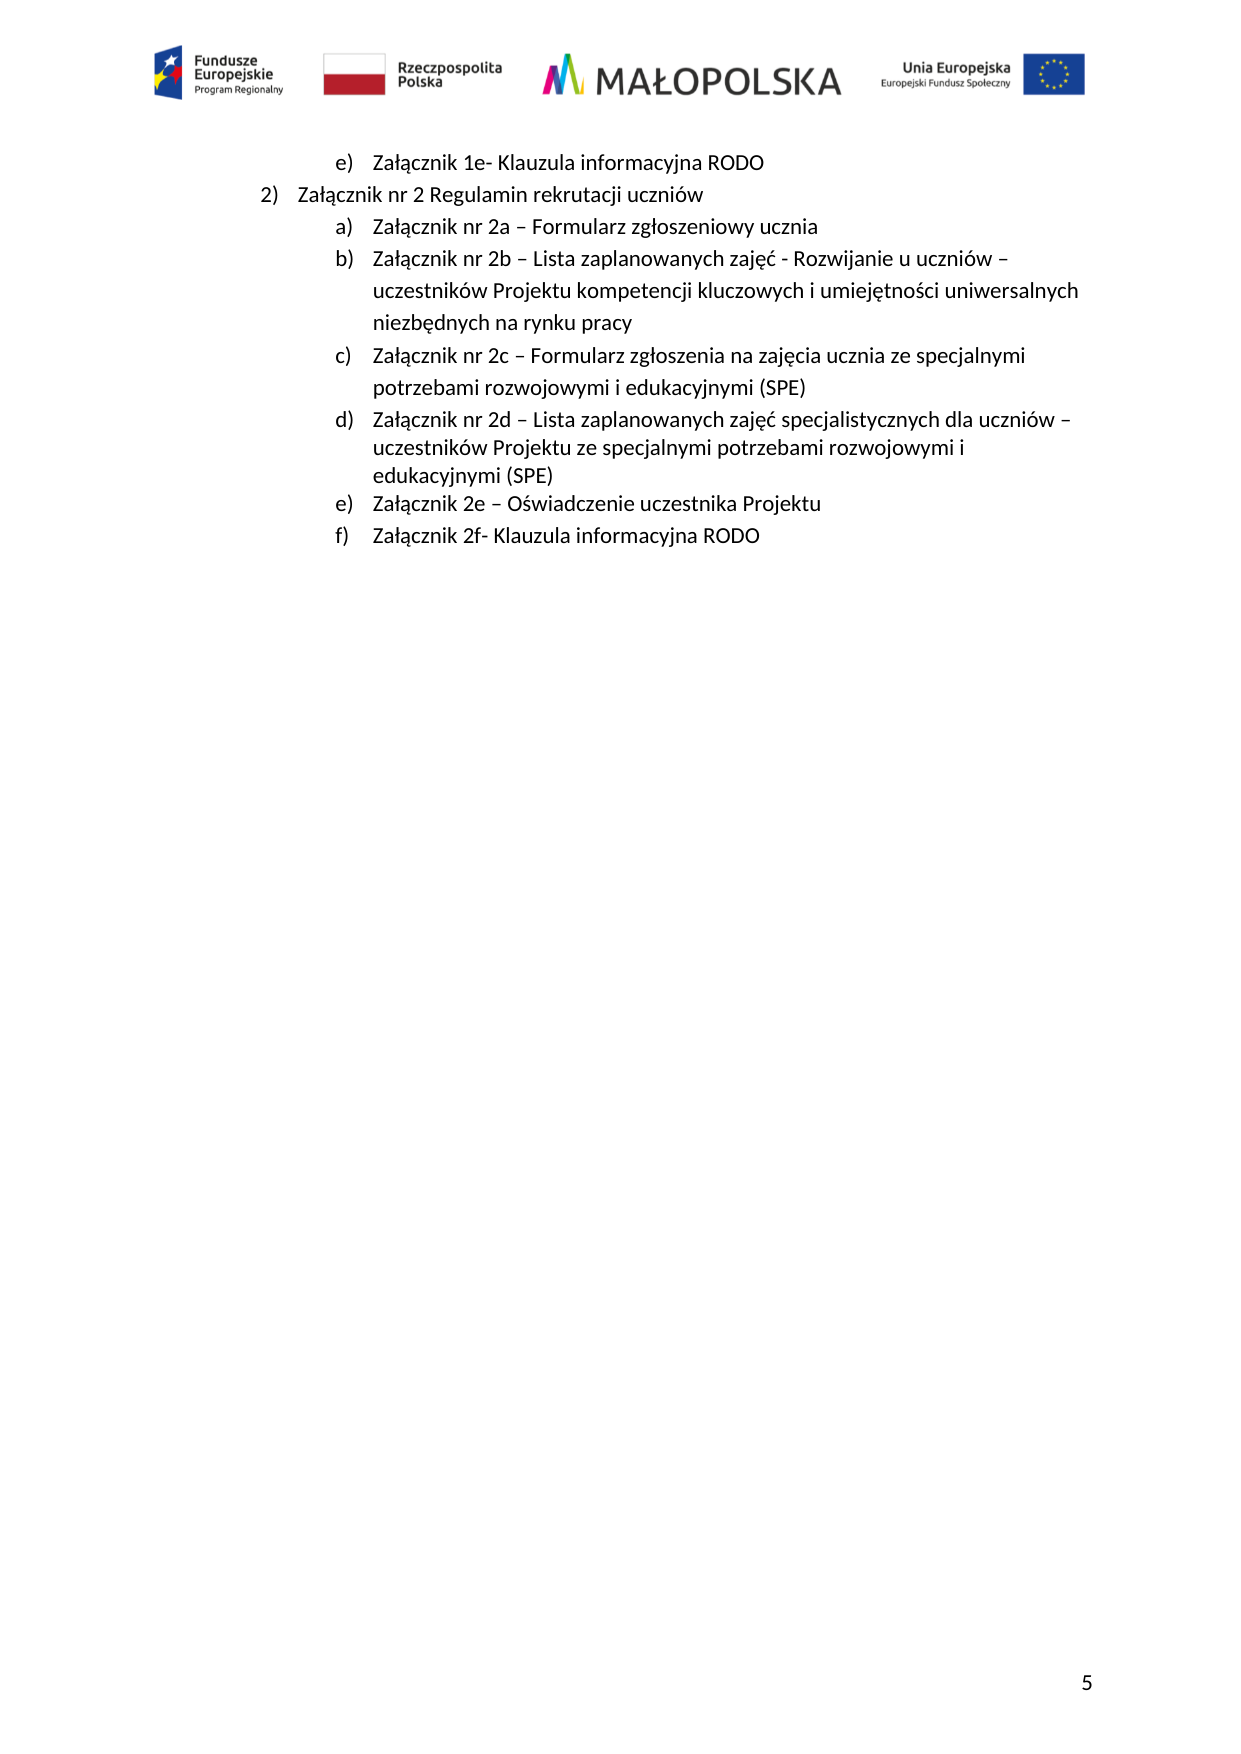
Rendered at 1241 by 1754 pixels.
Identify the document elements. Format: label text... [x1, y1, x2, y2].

list Załącznik 2f- Klauzula informacyjna RODO [335, 521, 1093, 549]
list Załącznik nr 2 Regulamin rekrutacji uczniów [260, 180, 1093, 208]
list Załącznik nr 2a – Formularz zgłoszeniowy ucznia [335, 212, 1093, 240]
list Załącznik 2e – Oświadczenie uczestnika Projektu [335, 489, 1093, 517]
list Załącznik nr 2b – Lista zaplanowanych zajęć - Rozwijanie u uczniów –uczestników Projektu kompetencji kluczowych i umiejętności uniwersalnych niezbędnych na rynku pracy [335, 244, 1093, 337]
picture [147, 35, 1093, 106]
list Załącznik nr 2c – Formularz zgłoszenia na zajęcia ucznia ze specjalnymi potrzebami rozwojowymi i edukacyjnymi (SPE) [335, 341, 1093, 401]
list Załącznik 1e- Klauzula informacyjna RODO [335, 148, 1093, 176]
list Załącznik nr 2d – Lista zaplanowanych zajęć specjalistycznych dla uczniów – uczestników Projektu ze specjalnymi potrzebami rozwojowymi i edukacyjnymi (SPE) [335, 405, 1093, 489]
